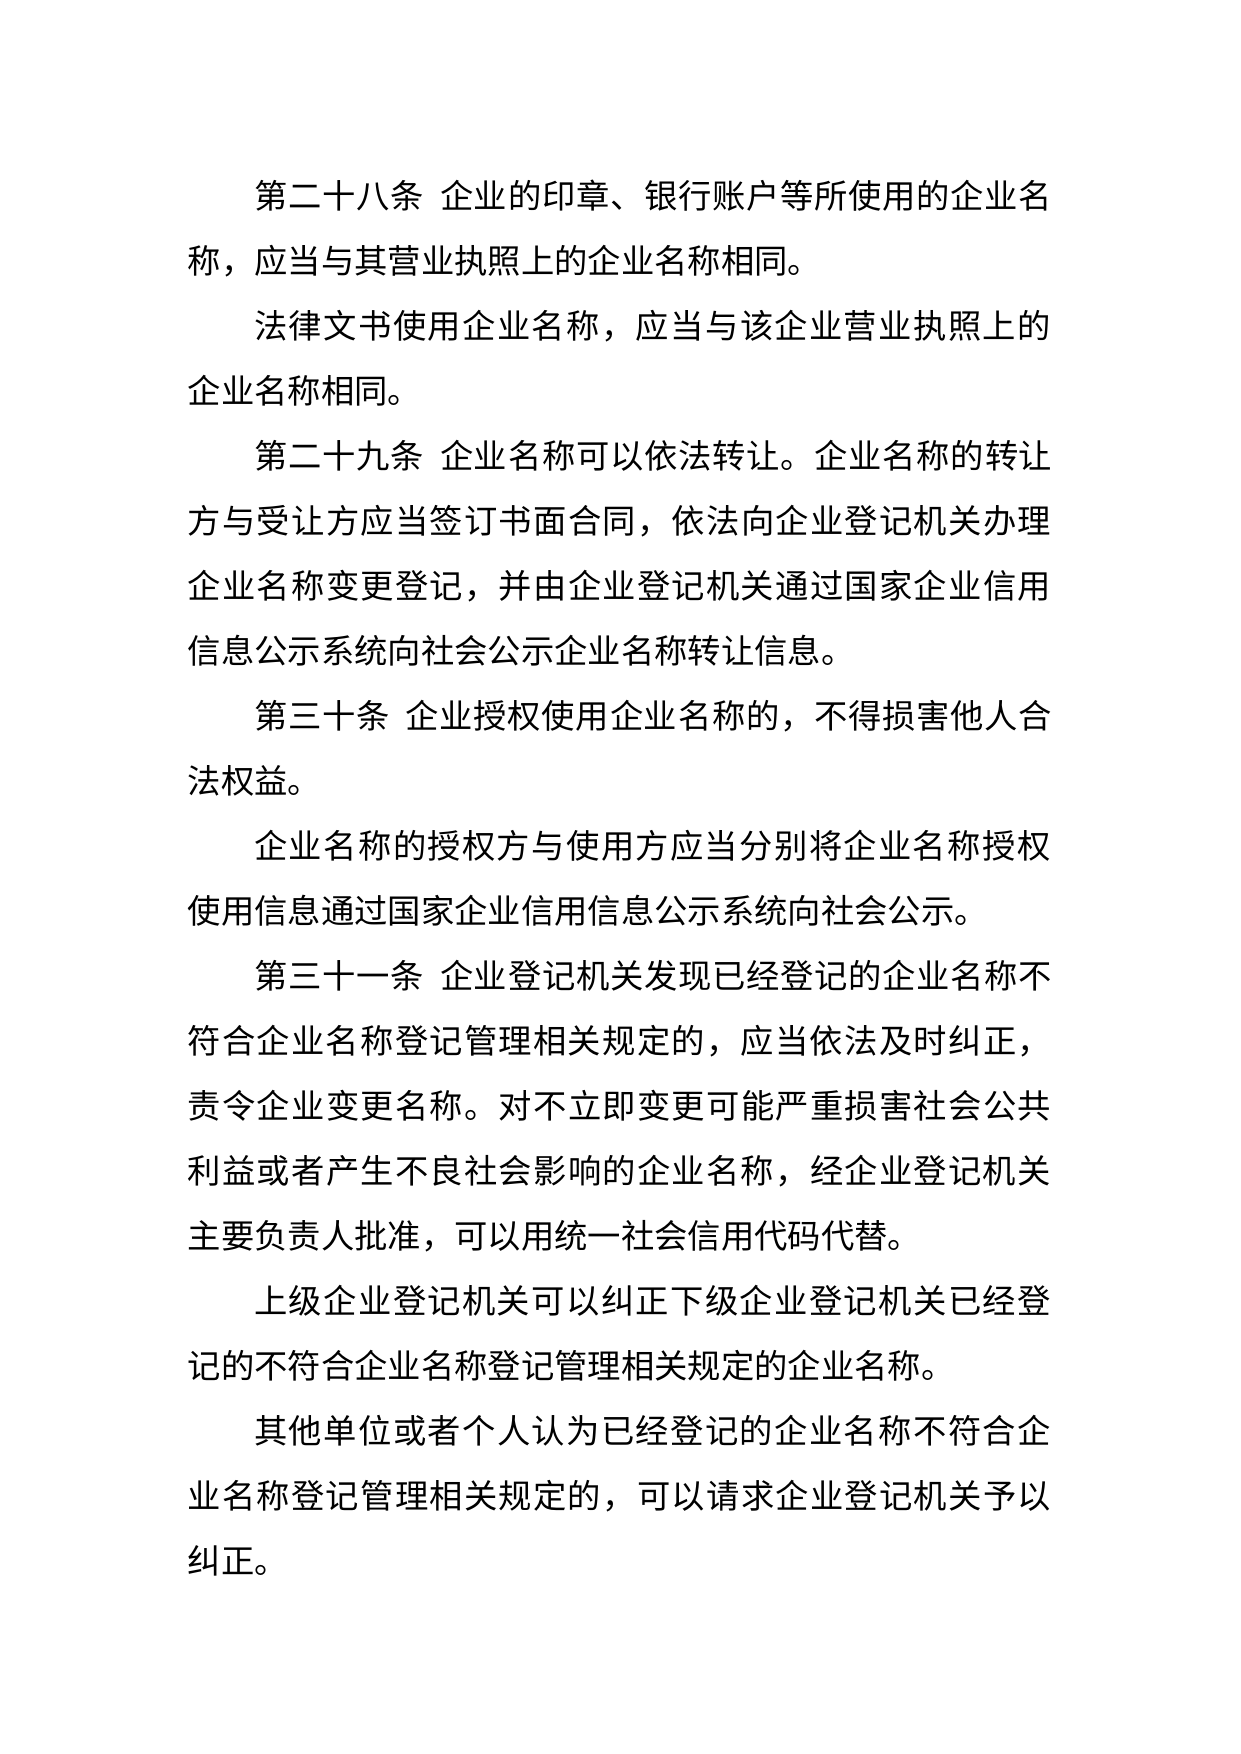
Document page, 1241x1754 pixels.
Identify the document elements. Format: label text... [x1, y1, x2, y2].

text 法律文书使用企业名称，应当与该企业营业执照上的企业名称相同。 [187, 292, 1053, 422]
text 第二十九条 企业名称可以依法转让。企业名称的转让方与受让方应当签订书面合同，依法向企业登记机关办理企业名称变更登记，并由企业登记机关通过国家企业信用信息公示系统向社会公示企业名称转让信息。 [187, 422, 1053, 682]
text 企业名称的授权方与使用方应当分别将企业名称授权使用信息通过国家企业信用信息公示系统向社会公示。 [187, 812, 1053, 942]
text 第三十一条 企业登记机关发现已经登记的企业名称不符合企业名称登记管理相关规定的，应当依法及时纠正，责令企业变更名称。对不立即变更可能严重损害社会公共利益或者产生不良社会影响的企业名称，经企业登记机关主要负责人批准，可以用统一社会信用代码代替。 [187, 942, 1053, 1267]
text 第二十八条 企业的印章、银行账户等所使用的企业名称，应当与其营业执照上的企业名称相同。 [187, 162, 1053, 292]
text 其他单位或者个人认为已经登记的企业名称不符合企业名称登记管理相关规定的，可以请求企业登记机关予以纠正。 [187, 1397, 1053, 1592]
text 第三十条 企业授权使用企业名称的，不得损害他人合法权益。 [187, 682, 1053, 812]
text 上级企业登记机关可以纠正下级企业登记机关已经登记的不符合企业名称登记管理相关规定的企业名称。 [187, 1267, 1053, 1397]
